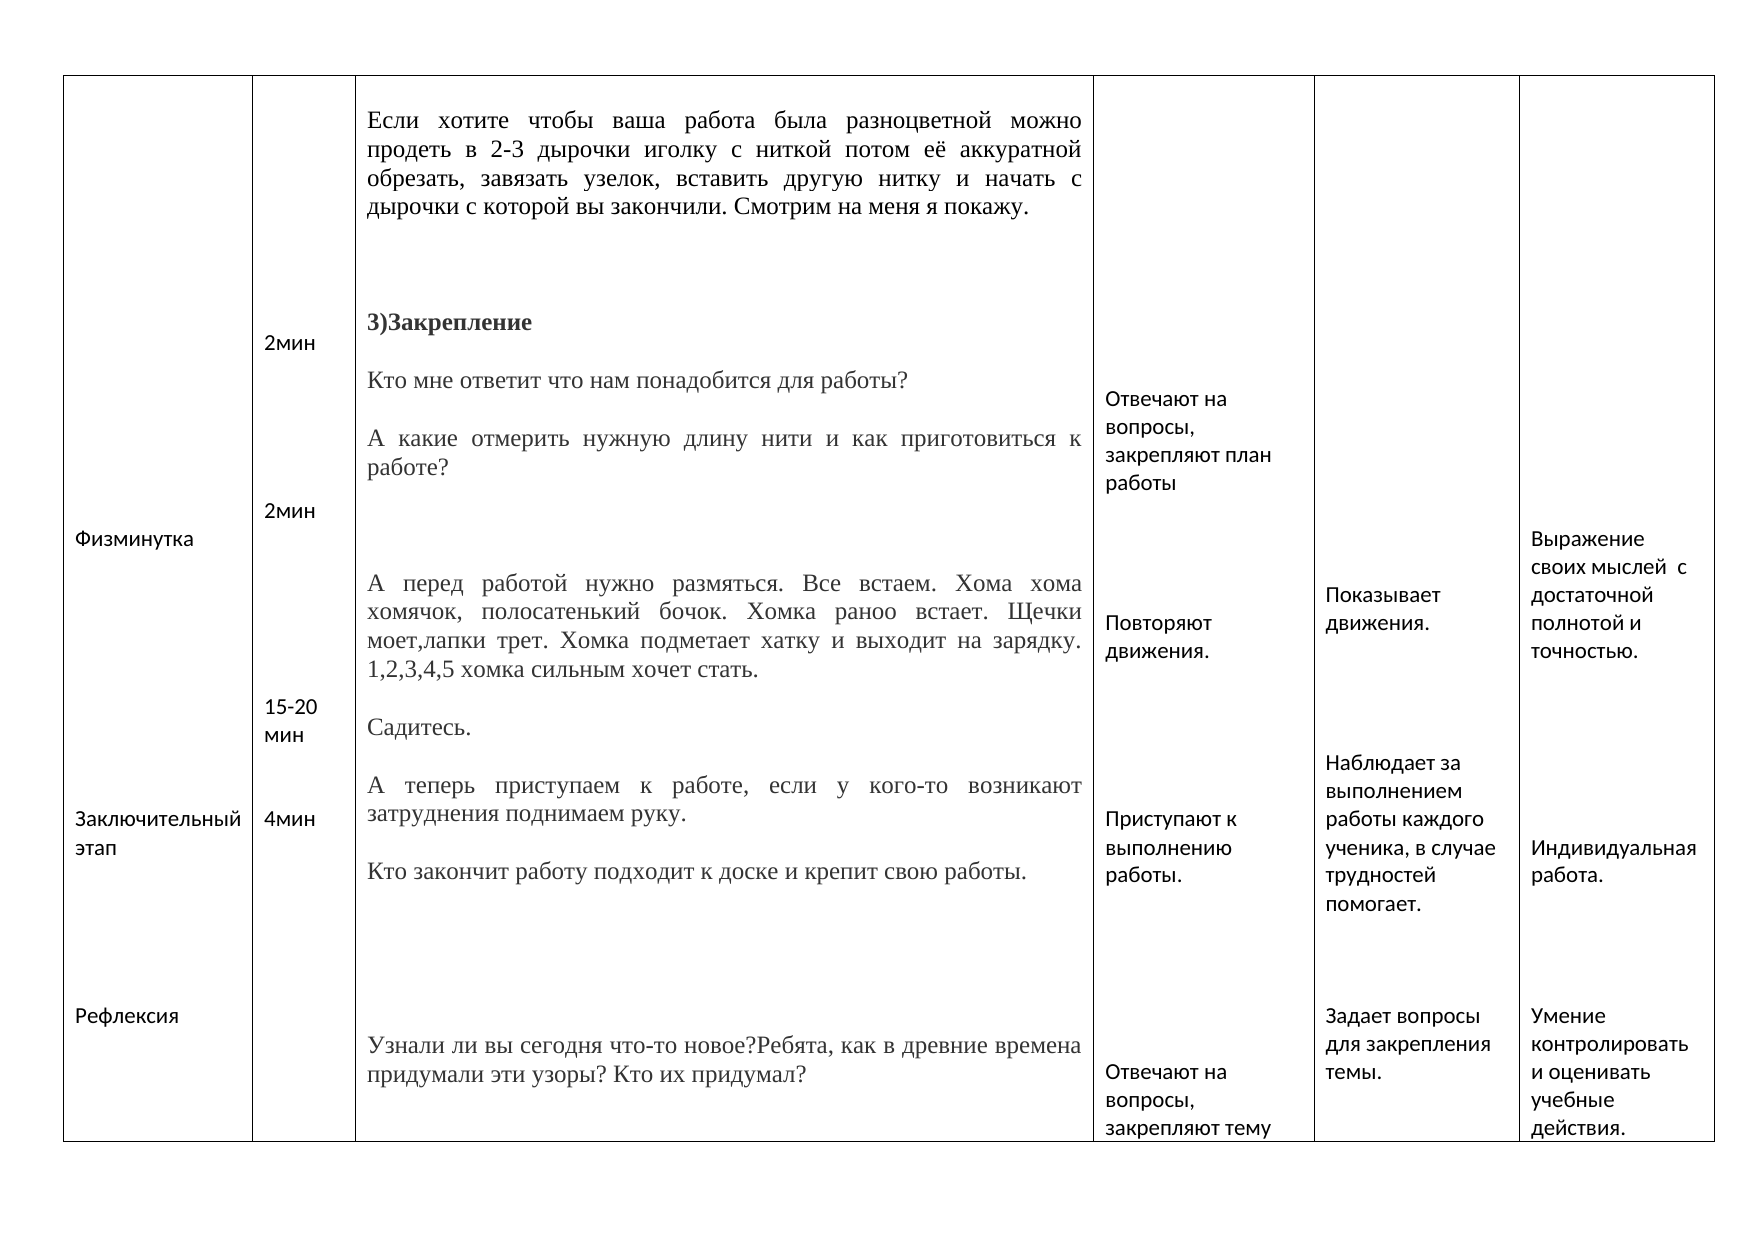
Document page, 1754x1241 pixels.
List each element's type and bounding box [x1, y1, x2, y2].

table_cell [1094, 76, 1314, 1141]
table_cell [356, 76, 1093, 1141]
table_cell [1520, 76, 1714, 1141]
table_cell [1315, 76, 1519, 1141]
table_cell [64, 76, 252, 1141]
table_cell [253, 76, 355, 1141]
